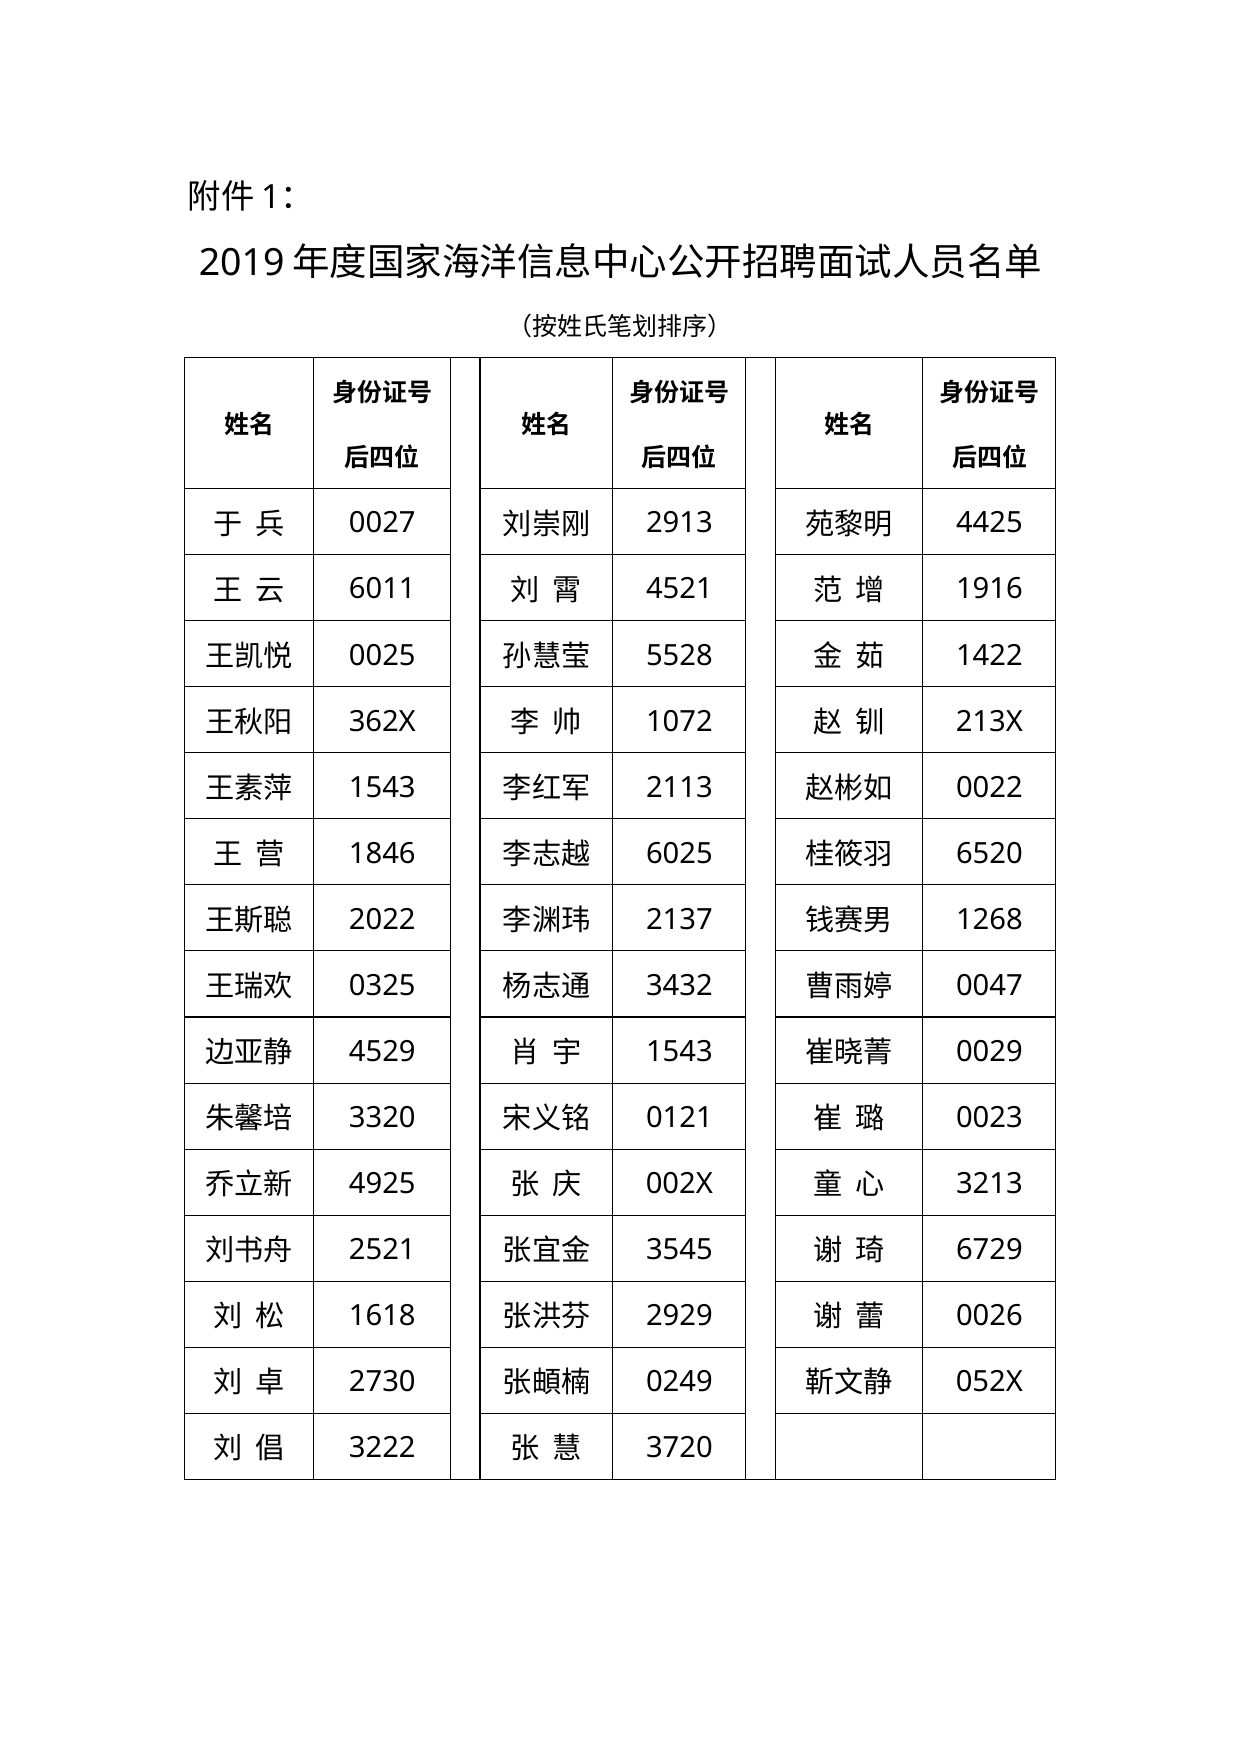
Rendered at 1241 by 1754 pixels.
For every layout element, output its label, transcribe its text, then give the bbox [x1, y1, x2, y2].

table_header 姓名 [481, 358, 612, 488]
table_cell 052X [923, 1348, 1055, 1413]
table_cell 李红军 [481, 753, 612, 818]
table_cell 4925 [314, 1150, 450, 1214]
table_cell 王素萍 [185, 753, 313, 818]
table_cell 张頔楠 [481, 1348, 612, 1413]
table_cell 3213 [923, 1150, 1055, 1214]
table_cell 2929 [613, 1282, 745, 1347]
table_cell 刘书舟 [185, 1216, 313, 1281]
table_cell 1543 [613, 1018, 745, 1082]
table_cell 2913 [613, 489, 745, 554]
table_cell 于 兵 [185, 489, 313, 554]
table_cell 朱馨培 [185, 1084, 313, 1148]
table_cell 张 慧 [481, 1414, 612, 1479]
table_cell [923, 1414, 1055, 1479]
table_cell 刘 卓 [185, 1348, 313, 1413]
table_cell 李 帅 [481, 687, 612, 752]
table_cell 6520 [923, 819, 1055, 884]
table_cell 李渊玮 [481, 885, 612, 950]
table_cell 王 云 [185, 555, 313, 620]
table_cell 3320 [314, 1084, 450, 1148]
table_header [746, 358, 775, 1479]
table_cell 3432 [613, 951, 745, 1016]
table_cell 桂筱羽 [776, 819, 922, 884]
table_cell 刘 霄 [481, 555, 612, 620]
table_header 身份证号后四位 [923, 358, 1055, 488]
table_cell 金 茹 [776, 621, 922, 686]
table_cell 边亚静 [185, 1018, 313, 1082]
table_cell 0027 [314, 489, 450, 554]
table_cell 2137 [613, 885, 745, 950]
table_cell 宋义铭 [481, 1084, 612, 1148]
table_cell 谢 蕾 [776, 1282, 922, 1347]
table_header 姓名 [776, 358, 922, 488]
text （按姓氏笔划排序） [187, 292, 1053, 357]
table_header 身份证号后四位 [314, 358, 450, 488]
table_cell 乔立新 [185, 1150, 313, 1214]
table_cell 6025 [613, 819, 745, 884]
table_cell 靳文静 [776, 1348, 922, 1413]
text 2019年度国家海洋信息中心公开招聘面试人员名单 [187, 227, 1053, 292]
table_cell 张洪芬 [481, 1282, 612, 1347]
table_cell 孙慧莹 [481, 621, 612, 686]
table_cell 赵 钏 [776, 687, 922, 752]
table_cell 3720 [613, 1414, 745, 1479]
table_cell 0325 [314, 951, 450, 1016]
table_cell 王斯聪 [185, 885, 313, 950]
table_cell 213X [923, 687, 1055, 752]
text 附件1： [187, 162, 1053, 227]
table_cell 6729 [923, 1216, 1055, 1281]
table_cell 0026 [923, 1282, 1055, 1347]
table_cell 1846 [314, 819, 450, 884]
table_cell 苑黎明 [776, 489, 922, 554]
table_cell 1916 [923, 555, 1055, 620]
table_cell 0022 [923, 753, 1055, 818]
table_header [451, 358, 479, 1479]
table_header 姓名 [185, 358, 313, 488]
table_cell 3545 [613, 1216, 745, 1281]
table_cell 0121 [613, 1084, 745, 1148]
table_cell 李志越 [481, 819, 612, 884]
table_cell 谢 琦 [776, 1216, 922, 1281]
table_cell 1422 [923, 621, 1055, 686]
table_cell 王凯悦 [185, 621, 313, 686]
table_cell 362X [314, 687, 450, 752]
table_cell 4529 [314, 1018, 450, 1082]
table_header 身份证号后四位 [613, 358, 745, 488]
table_cell 张 庆 [481, 1150, 612, 1214]
table_cell 曹雨婷 [776, 951, 922, 1016]
table_cell 1618 [314, 1282, 450, 1347]
table_cell 2730 [314, 1348, 450, 1413]
table_cell 4425 [923, 489, 1055, 554]
table_cell 张宜金 [481, 1216, 612, 1281]
table_cell 0047 [923, 951, 1055, 1016]
table_cell 2022 [314, 885, 450, 950]
table_cell 3222 [314, 1414, 450, 1479]
table_cell 王秋阳 [185, 687, 313, 752]
table_cell 刘崇刚 [481, 489, 612, 554]
table_cell 002X [613, 1150, 745, 1214]
table_cell 范 增 [776, 555, 922, 620]
table_cell 杨志通 [481, 951, 612, 1016]
table_cell 崔 璐 [776, 1084, 922, 1148]
table_cell 5528 [613, 621, 745, 686]
table_cell 0249 [613, 1348, 745, 1413]
table_cell 赵彬如 [776, 753, 922, 818]
table_cell 6011 [314, 555, 450, 620]
table_cell [776, 1414, 922, 1479]
table_cell 2521 [314, 1216, 450, 1281]
table_cell 钱赛男 [776, 885, 922, 950]
table_cell 0023 [923, 1084, 1055, 1148]
table_cell 王 营 [185, 819, 313, 884]
table_cell 王瑞欢 [185, 951, 313, 1016]
table_cell 0029 [923, 1018, 1055, 1082]
table_cell 1268 [923, 885, 1055, 950]
table_cell 崔晓菁 [776, 1018, 922, 1082]
table_cell 4521 [613, 555, 745, 620]
table_cell 1072 [613, 687, 745, 752]
table_cell 刘 松 [185, 1282, 313, 1347]
table_cell 2113 [613, 753, 745, 818]
table_cell 0025 [314, 621, 450, 686]
table_cell 肖 宇 [481, 1018, 612, 1082]
table_cell 刘 倡 [185, 1414, 313, 1479]
table_cell 童 心 [776, 1150, 922, 1214]
table_cell 1543 [314, 753, 450, 818]
